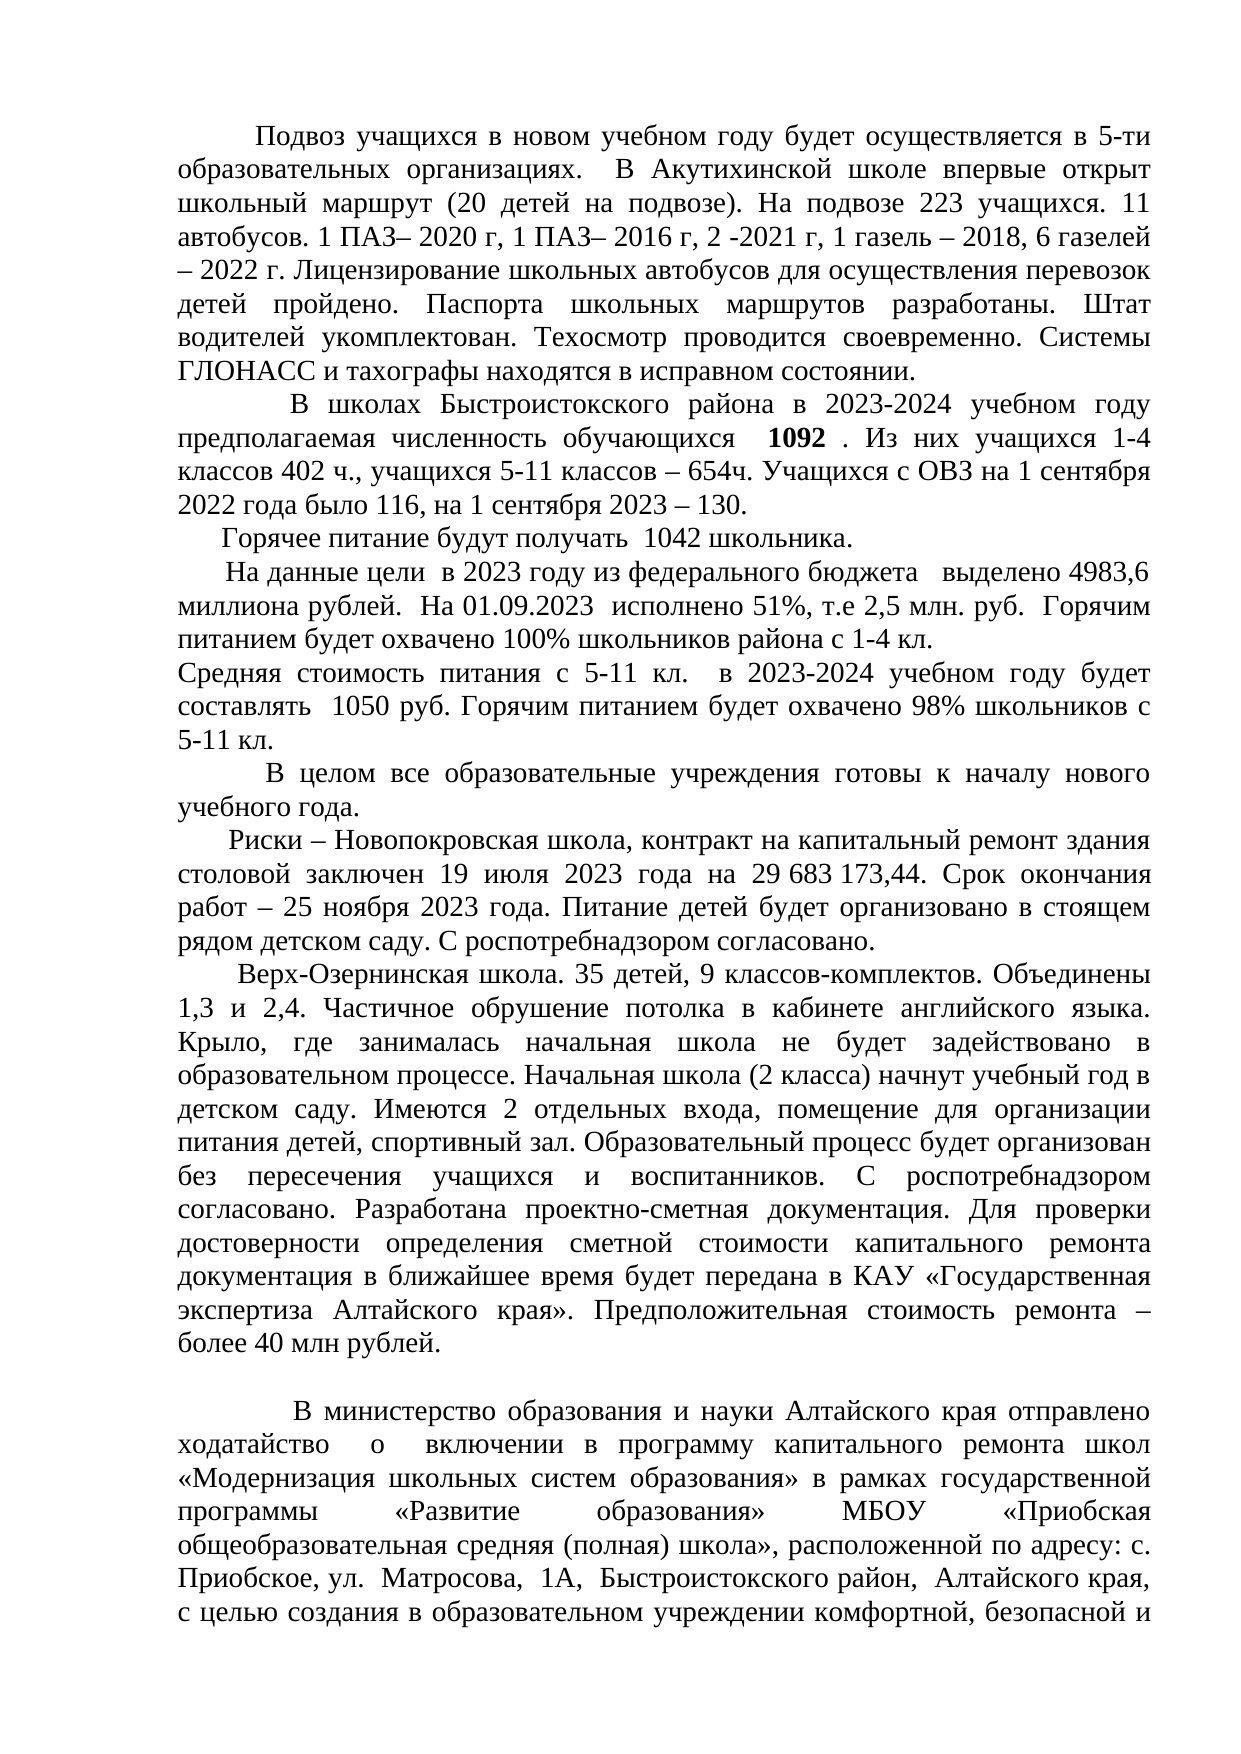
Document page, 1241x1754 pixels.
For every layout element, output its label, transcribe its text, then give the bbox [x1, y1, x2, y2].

text В школах Быстроистокского района в 2023-2024 учебном году предполагаемая численность обучающихся 1092 . Из них учащихся 1-4 классов 402 ч., учащихся 5-11 классов – 654ч. Учащихся с ОВЗ на 1 сентября 2022 года было 116, на 1 сентября 2023 – 130. [177, 386, 1152, 521]
text На данные цели в 2023 году из федерального бюджета выделено 4983,6 миллиона рублей. На 01.09.2023 исполнено 51%, т.е 2,5 млн. руб. Горячим питанием будет охвачено 100% школьников района с 1-4 кл. [177, 554, 1152, 655]
text Верх-Озернинская школа. 35 детей, 9 классов-комплектов. Объединены 1,3 и 2,4. Частичное обрушение потолка в кабинете английского языка. Крыло, где занималась начальная школа не будет задействовано в образовательном процессе. Начальная школа (2 класса) начнут учебный год в детском саду. Имеются 2 отдельных входа, помещение для организации питания детей, спортивный зал. Образовательный процесс будет организован без пересечения учащихся и воспитанников. С роспотребнадзором согласовано. Разработана проектно-сметная документация. Для проверки достоверности определения сметной стоимости капитального ремонта документация в ближайшее время будет передана в КАУ «Государственная экспертиза Алтайского края». Предположительная стоимость ремонта – более 40 млн рублей. [177, 957, 1152, 1359]
text Риски – Новопокровская школа, контракт на капитальный ремонт здания столовой заключен 19 июля 2023 года на 29 683 173,44. Срок окончания работ – 25 ноября 2023 года. Питание детей будет организовано в стоящем рядом детском саду. С роспотребнадзором согласовано. [177, 822, 1152, 957]
text Подвоз учащихся в новом учебном году будет осуществляется в 5-ти образовательных организациях. В Акутихинской школе впервые открыт школьный маршрут (20 детей на подвозе). На подвозе 223 учащихся. 11 автобусов. 1 ПАЗ– 2020 г, 1 ПАЗ– 2016 г, 2 -2021 г, 1 газель – 2018, 6 газелей – 2022 г. Лицензирование школьных автобусов для осуществления перевозок детей пройдено. Паспорта школьных маршрутов разработаны. Штат водителей укомплектован. Техосмотр проводится своевременно. Системы ГЛОНАСС и тахографы находятся в исправном состоянии. [177, 118, 1152, 386]
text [177, 1393, 1152, 1627]
text Горячее питание будут получать 1042 школьника. [177, 521, 1152, 554]
text В целом все образовательные учреждения готовы к началу нового учебного года. [177, 755, 1152, 822]
text Средняя стоимость питания с 5-11 кл. в 2023-2024 учебном году будет составлять 1050 руб. Горячим питанием будет охвачено 98% школьников с 5-11 кл. [177, 655, 1152, 755]
